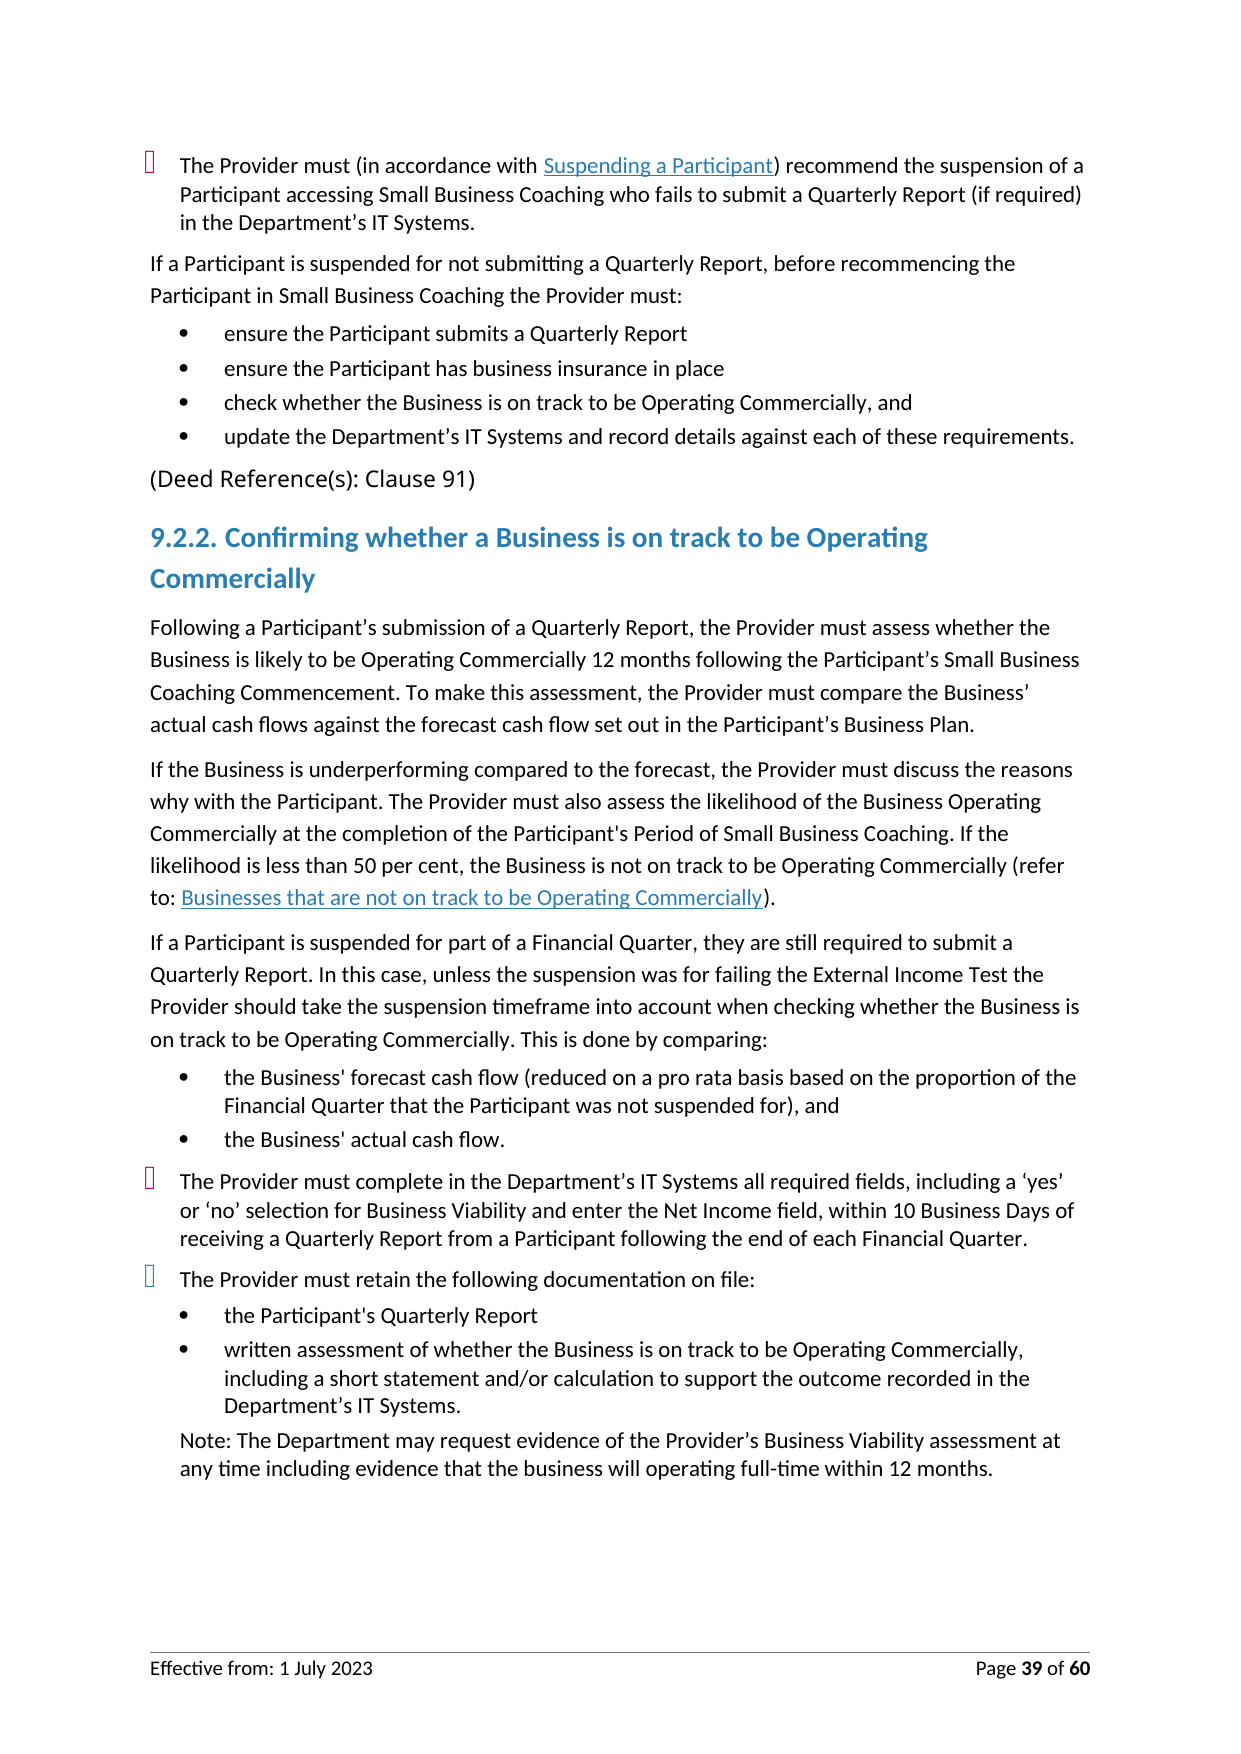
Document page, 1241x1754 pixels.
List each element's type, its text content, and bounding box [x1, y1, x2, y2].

text ensure the Participant submits a Quarterly Report [179, 319, 1090, 347]
text Following a Participant’s submission of a Quarterly Report, the Provider must assess whether the Business is likely to be Operating Commercially 12 months following the Participant’s Small Business Coaching Commencement. To make this assessment, the Provider must compare the Business’ actual cash flows against the forecast cash flow set out in the Participant’s Business Plan. [150, 613, 1090, 738]
text (Deed Reference(s): Clause 91) [150, 463, 1090, 494]
text If a Participant is suspended for part of a Financial Quarter, they are still required to submit a Quarterly Report. In this case, unless the suspension was for failing the External Income Test the Provider should take the suspension timeframe into account when checking whether the Business is on track to be Operating Commercially. This is done by comparing: [150, 928, 1090, 1053]
text If the Business is underperforming compared to the forecast, the Provider must discuss the reasons why with the Participant. The Provider must also assess the likelihood of the Business Operating Commercially at the completion of the Participant's Period of Small Business Coaching. If the likelihood is less than 50 per cent, the Business is not on track to be Operating Commercially (refer to: Businesses that are not on track to be Operating Commercially). [150, 755, 1090, 911]
text If a Participant is suspended for not submitting a Quarterly Report, before recommencing the Participant in Small Business Coaching the Provider must: [150, 249, 1090, 309]
text The Provider must (in accordance with Suspending a Participant) recommend the suspension of a Participant accessing Small Business Coaching who fails to submit a Quarterly Report (if required) in the Department’s IT Systems. [150, 150, 1090, 236]
text The Provider must retain the following documentation on file: [150, 1265, 1090, 1295]
text The Provider must complete in the Department’s IT Systems all required fields, including a ‘yes’ or ‘no’ selection for Business Viability and enter the Net Income field, within 10 Business Days of receiving a Quarterly Report from a Participant following the end of each Financial Quarter. [150, 1166, 1090, 1252]
text update the Department’s IT Systems and record details against each of these requirements. [179, 422, 1090, 450]
text the Business' actual cash flow. [179, 1125, 1090, 1153]
text written assessment of whether the Business is on track to be Operating Commercially, including a short statement and/or calculation to support the outcome recorded in the Department’s IT Systems. [179, 1336, 1090, 1420]
subtitle Confirming whether a Business is on track to be Operating Commercially [150, 519, 1090, 596]
text check whether the Business is on track to be Operating Commercially, and [179, 388, 1090, 416]
text ensure the Participant has business insurance in place [179, 354, 1090, 382]
text the Participant's Quarterly Report [179, 1301, 1090, 1329]
text the Business' forecast cash flow (reduced on a pro rata basis based on the proportion of the Financial Quarter that the Participant was not suspended for), and [179, 1063, 1090, 1119]
list Note: The Department may request evidence of the Provider’s Business Viability assessment at any time including evidence that the business will operating full-time within 12 months. [179, 1426, 1090, 1482]
